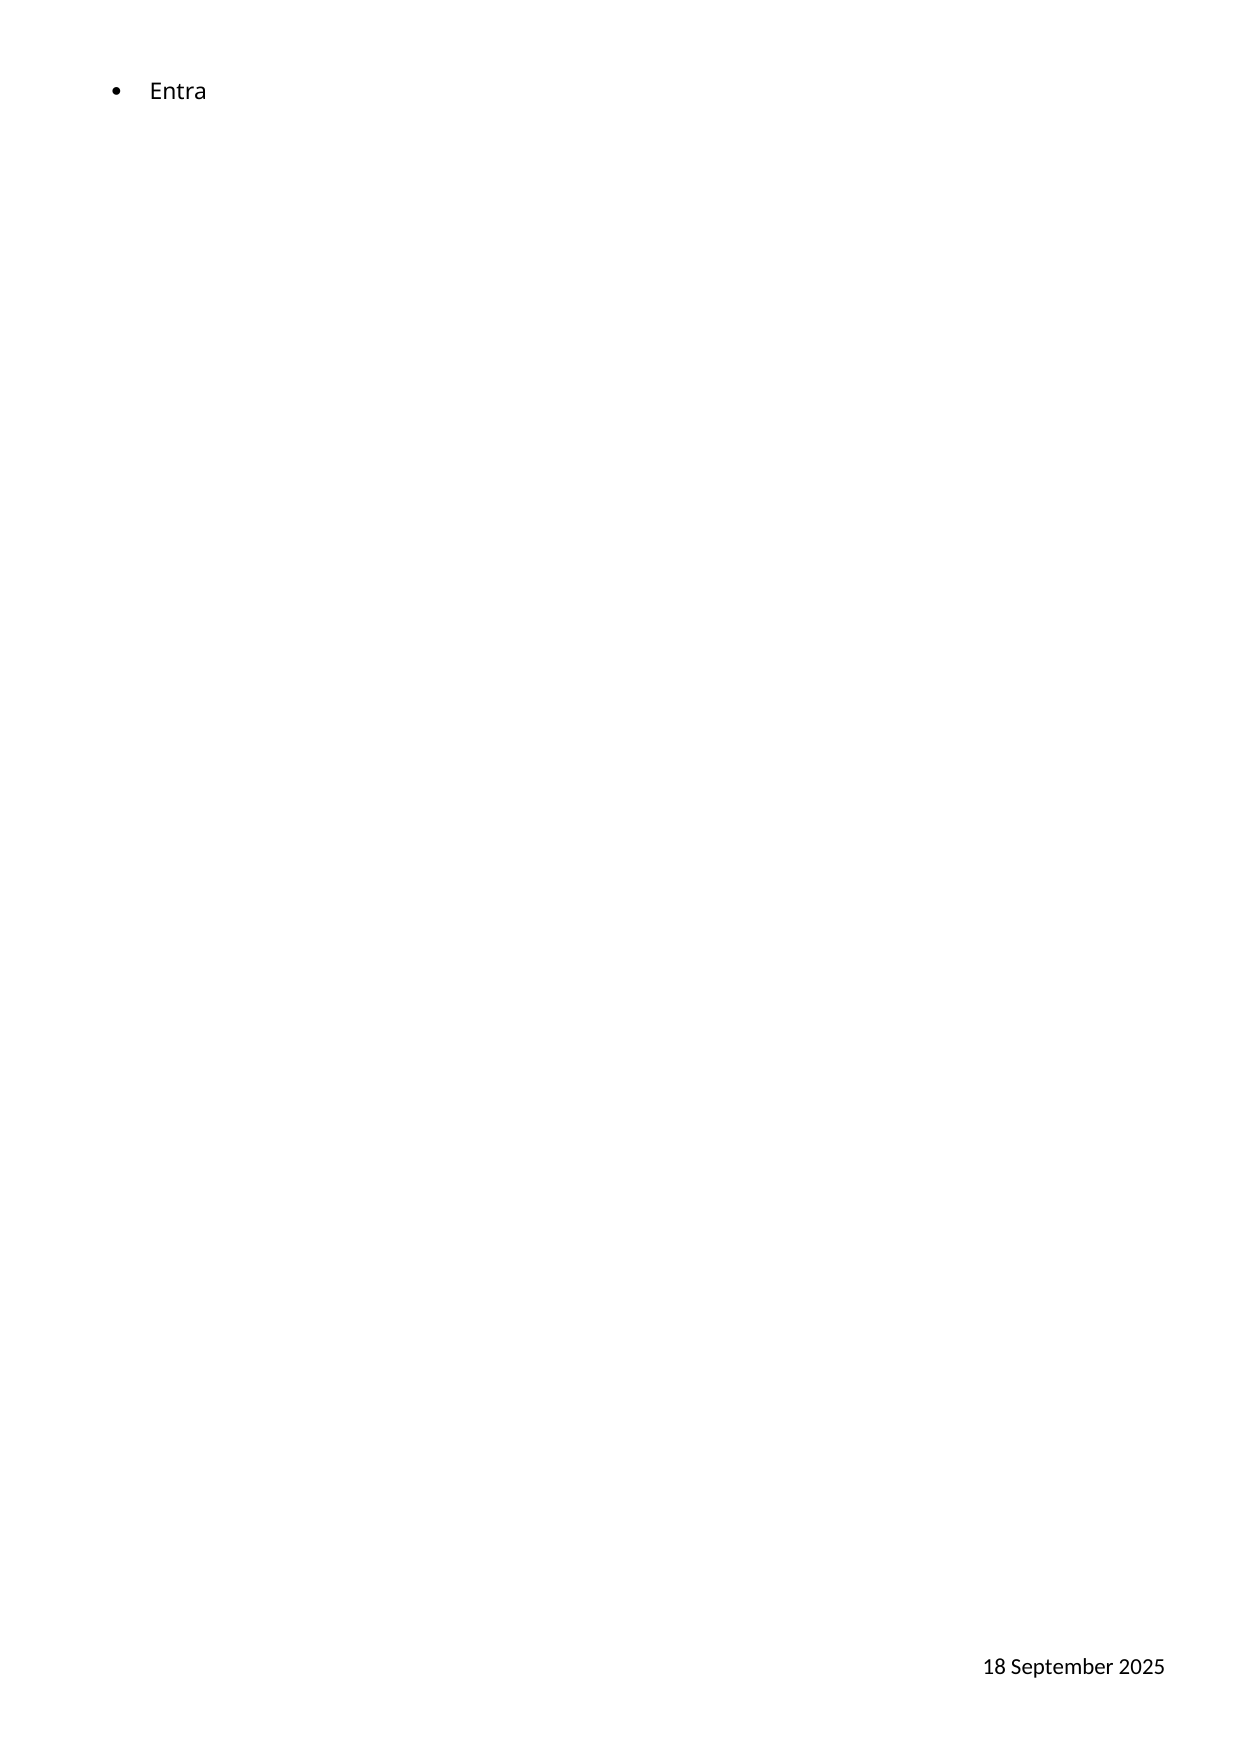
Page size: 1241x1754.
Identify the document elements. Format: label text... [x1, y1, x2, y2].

list Entra [112, 75, 1165, 106]
